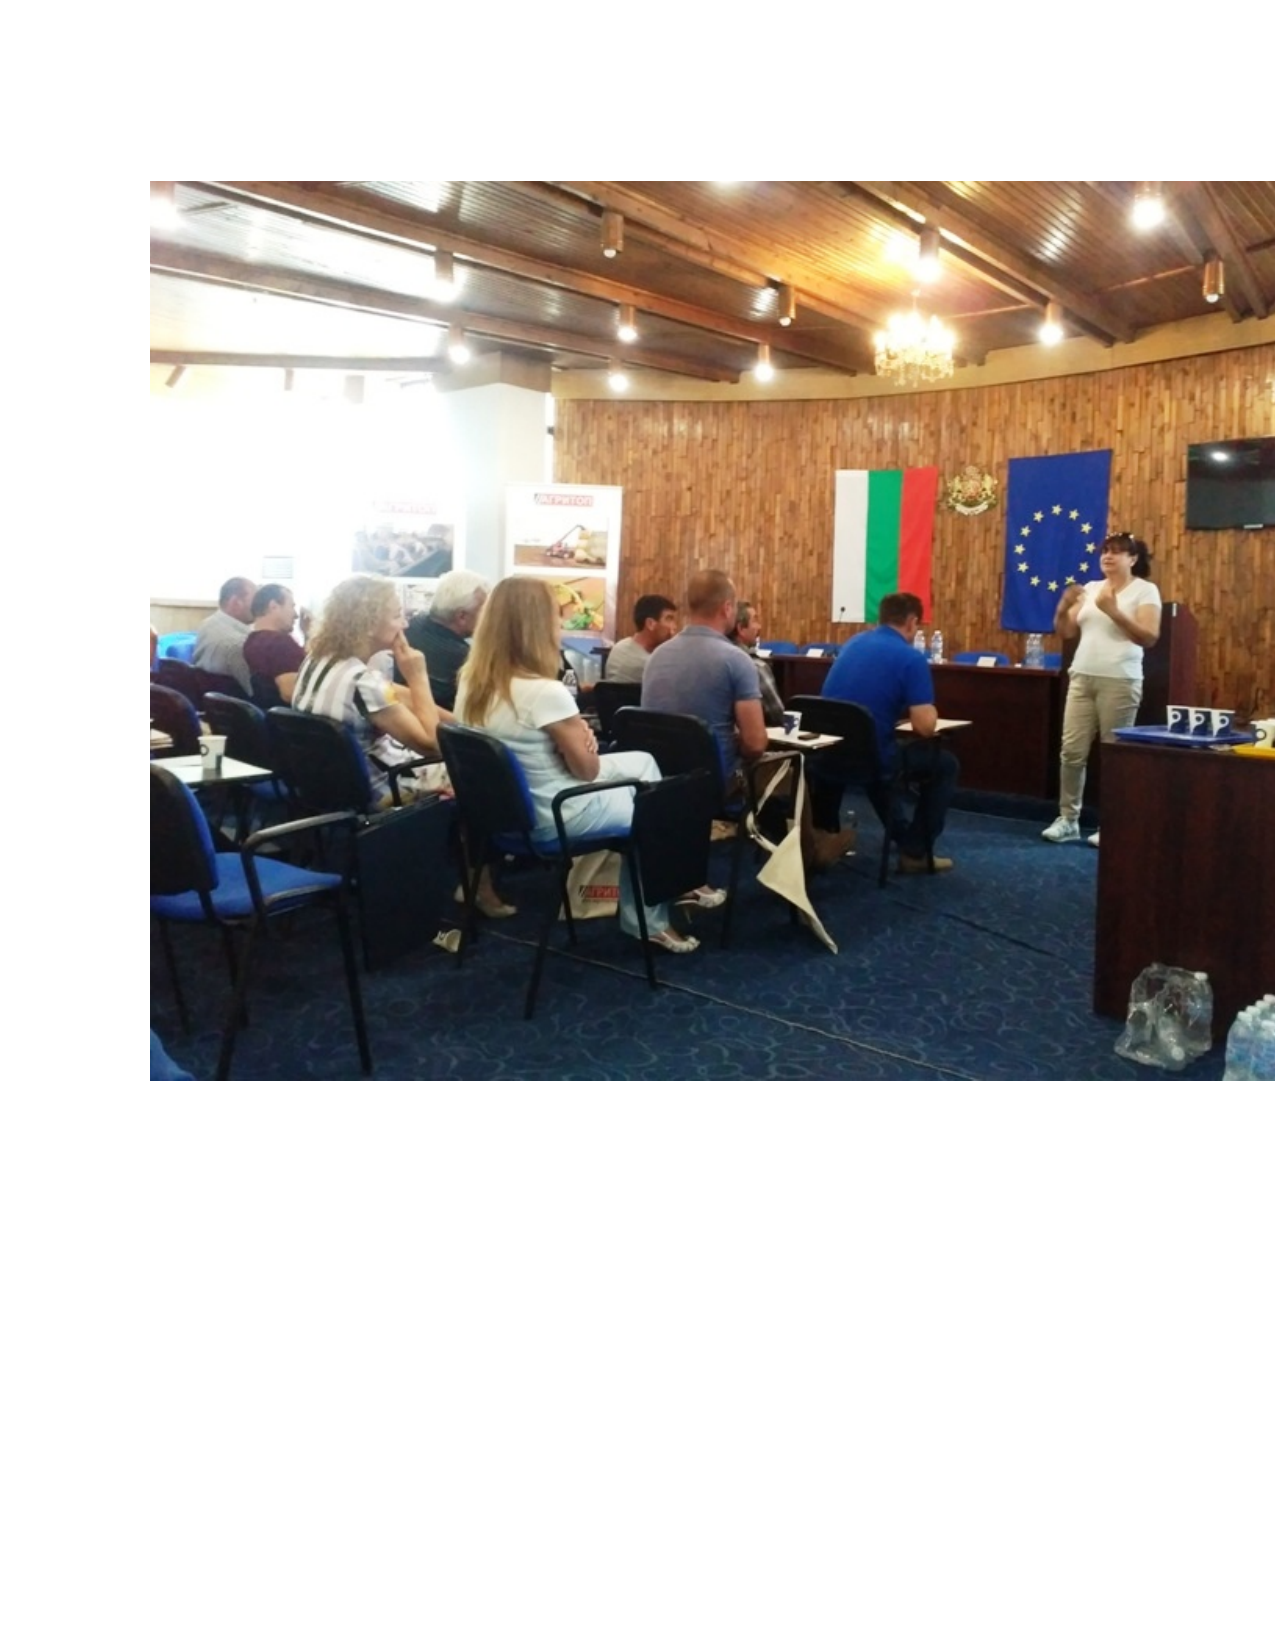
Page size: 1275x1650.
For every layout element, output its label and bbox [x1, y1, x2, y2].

picture [150, 181, 1275, 1081]
